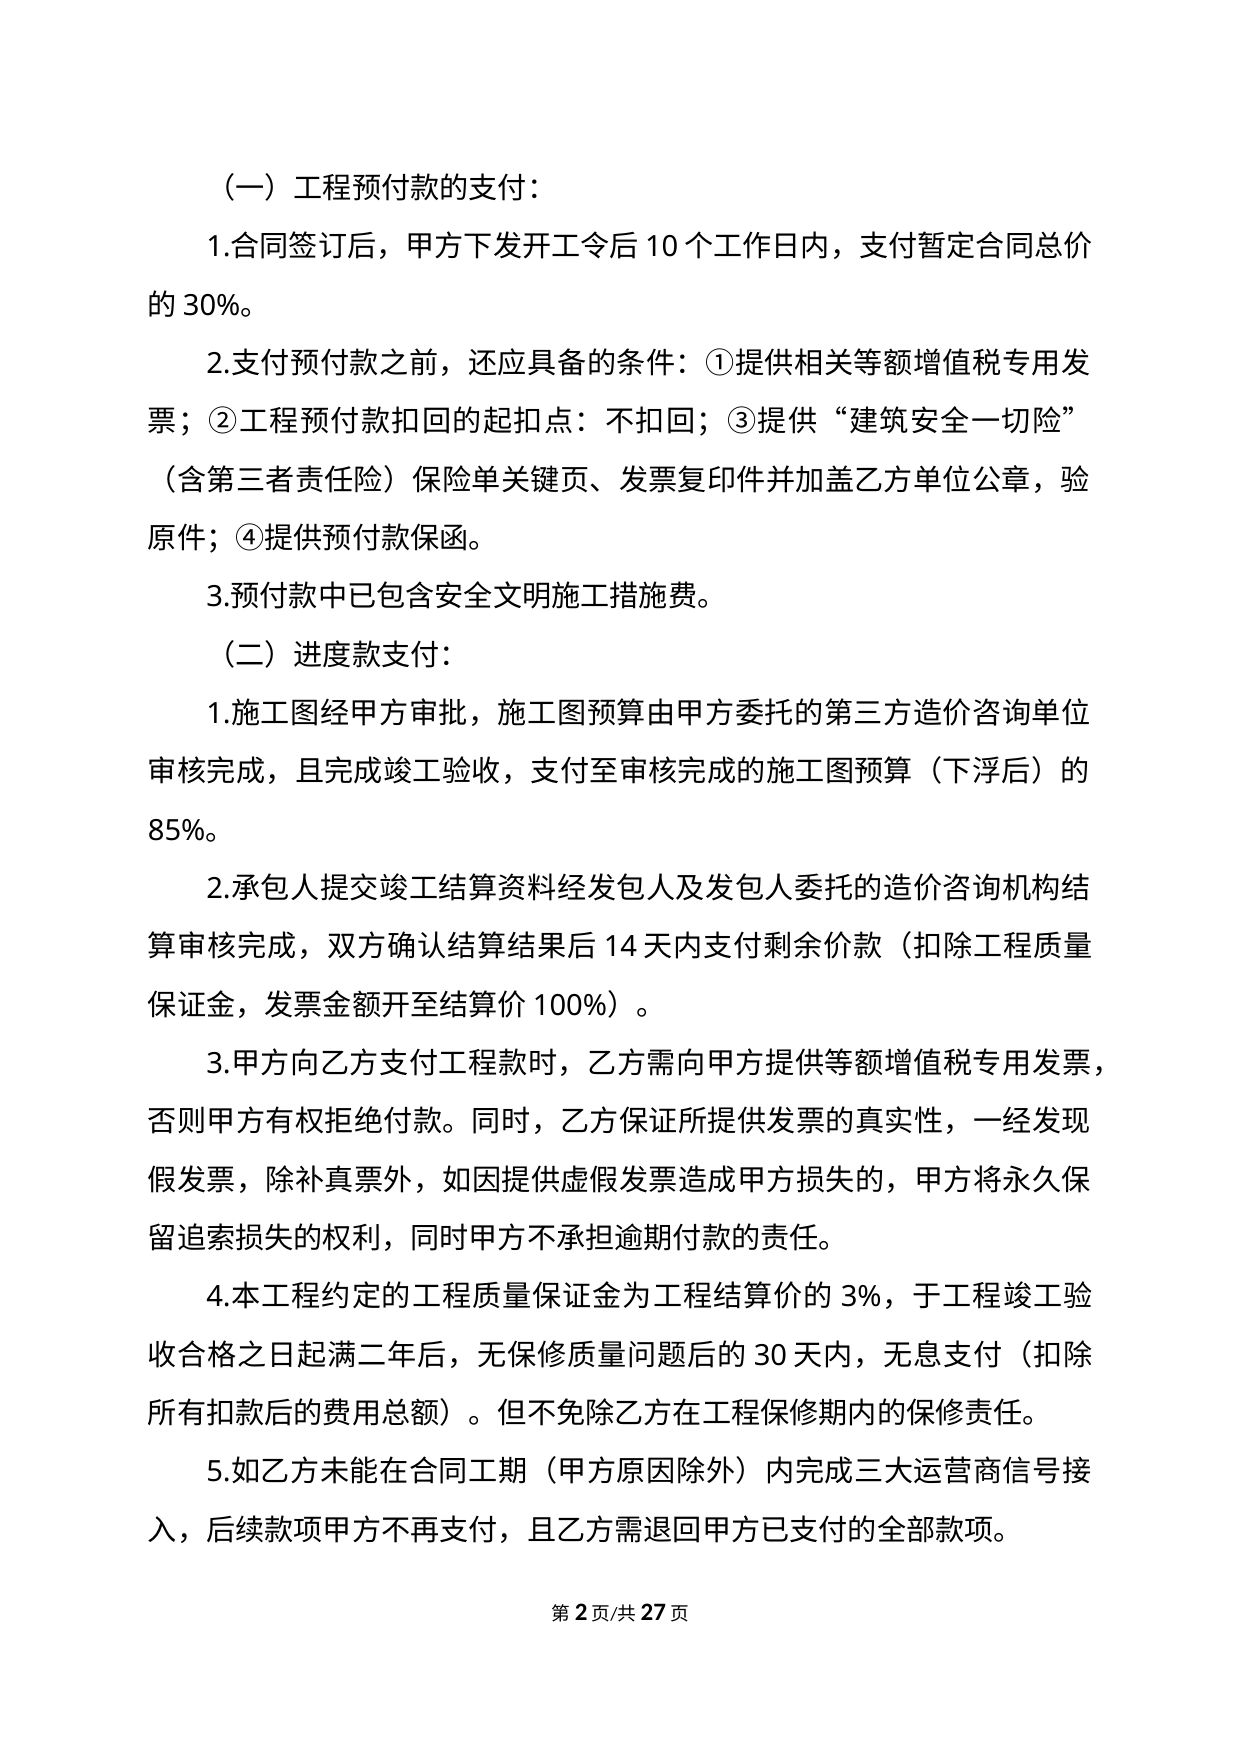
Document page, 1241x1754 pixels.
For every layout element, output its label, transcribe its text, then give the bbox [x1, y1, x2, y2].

text 2.承包人提交竣工结算资料经发包人及发包人委托的造价咨询机构结算审核完成，双方确认结算结果后14天内支付剩余价款（扣除工程质量保证金，发票金额开至结算价100%）。 [148, 852, 1093, 1027]
text 1.合同签订后，甲方下发开工令后10个工作日内，支付暂定合同总价的30%。 [148, 210, 1093, 327]
text 5.如乙方未能在合同工期（甲方原因除外）内完成三大运营商信号接入，后续款项甲方不再支付，且乙方需退回甲方已支付的全部款项。 [148, 1435, 1093, 1552]
text （二）进度款支付： [148, 618, 1093, 677]
text 2.支付预付款之前，还应具备的条件：①提供相关等额增值税专用发票；②工程预付款扣回的起扣点：不扣回；③提供“建筑安全一切险”（含第三者责任险）保险单关键页、发票复印件并加盖乙方单位公章，验原件；④提供预付款保函。 [148, 327, 1093, 560]
text 3.预付款中已包含安全文明施工措施费。 [148, 560, 1093, 618]
text 4.本工程约定的工程质量保证金为工程结算价的3%，于工程竣工验收合格之日起满二年后，无保修质量问题后的30天内，无息支付（扣除所有扣款后的费用总额）。但不免除乙方在工程保修期内的保修责任。 [148, 1260, 1093, 1435]
text （一）工程预付款的支付： [148, 152, 1093, 210]
text 3.甲方向乙方支付工程款时，乙方需向甲方提供等额增值税专用发票，否则甲方有权拒绝付款。同时，乙方保证所提供发票的真实性，一经发现假发票，除补真票外，如因提供虚假发票造成甲方损失的，甲方将永久保留追索损失的权利，同时甲方不承担逾期付款的责任。 [148, 1027, 1093, 1260]
text 1.施工图经甲方审批，施工图预算由甲方委托的第三方造价咨询单位审核完成，且完成竣工验收，支付至审核完成的施工图预算（下浮后）的85%。 [148, 677, 1093, 852]
